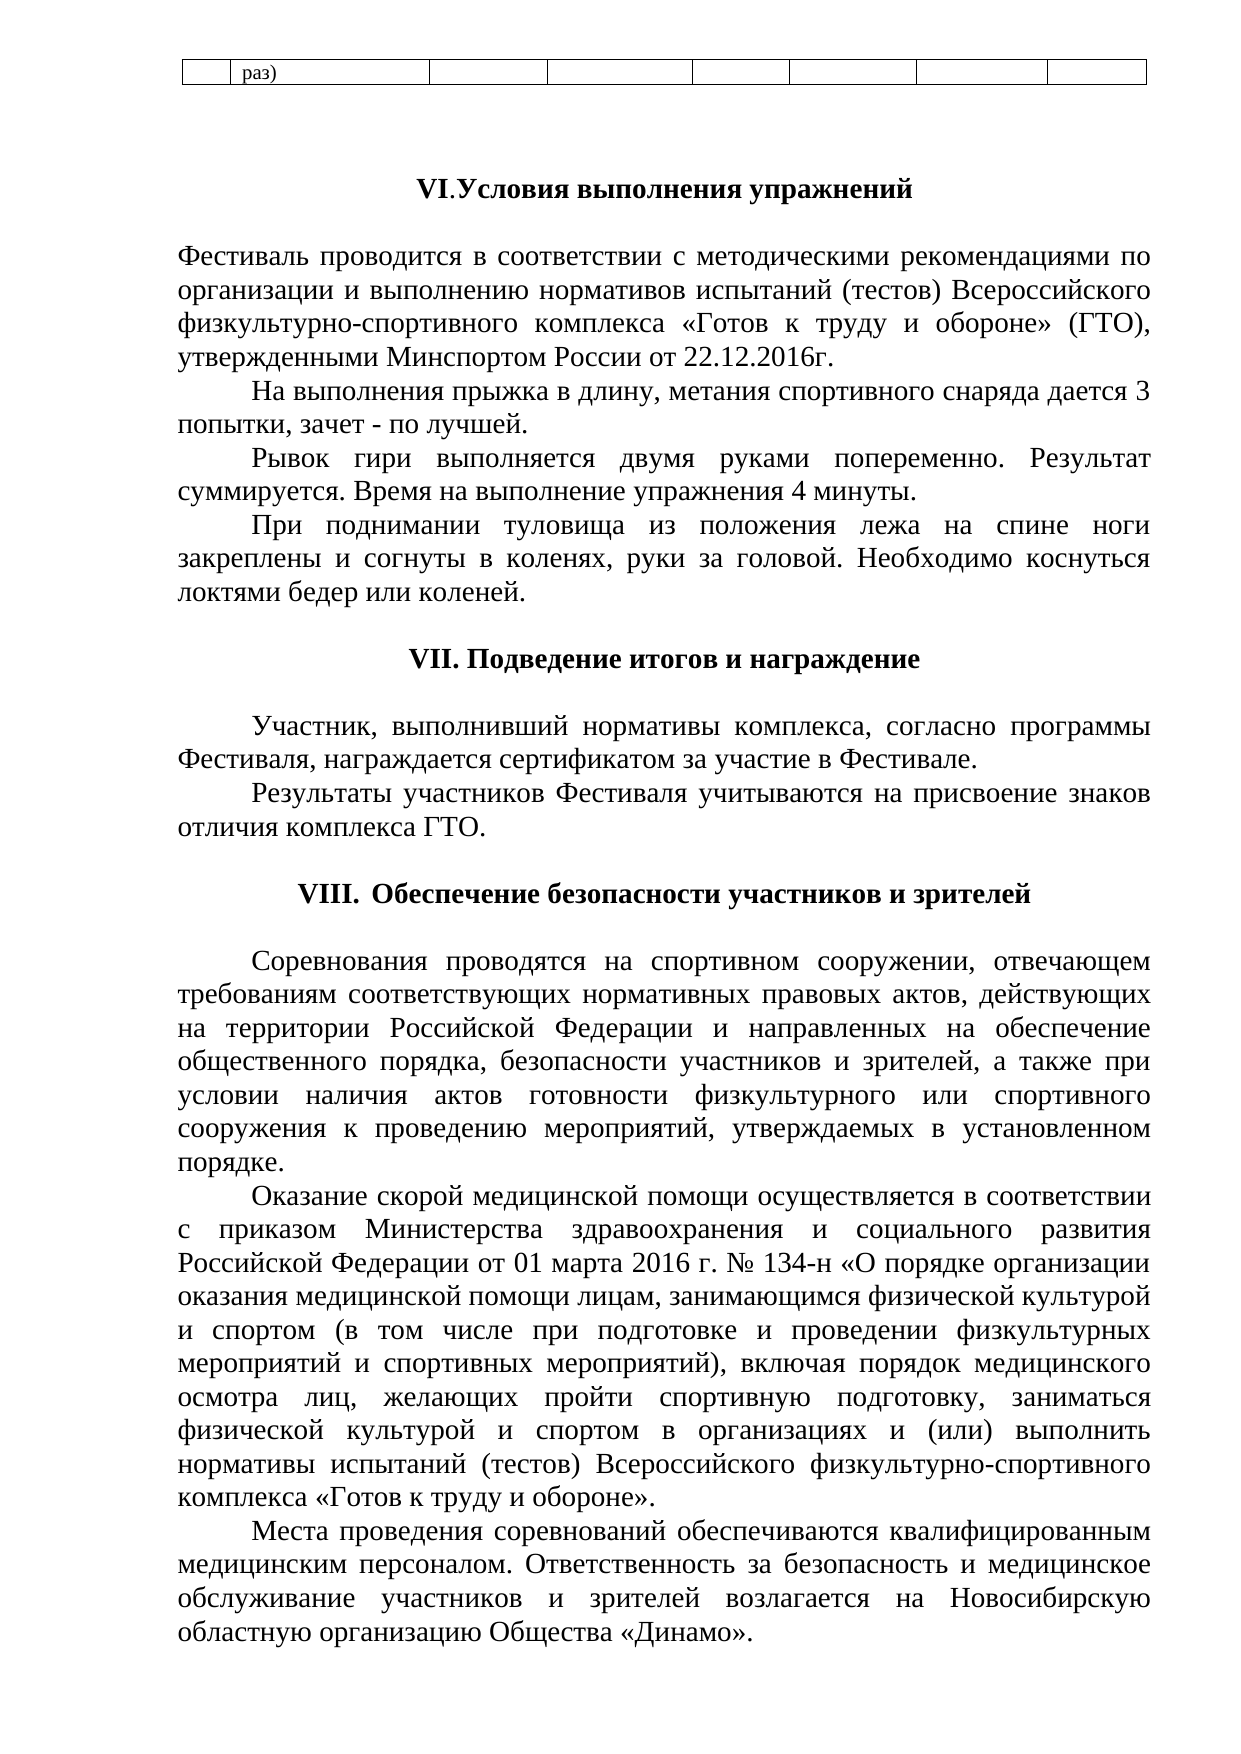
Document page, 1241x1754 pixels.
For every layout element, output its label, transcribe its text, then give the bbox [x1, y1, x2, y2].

text Фестиваль проводится в соответствии с методическими рекомендациями по организации и выполнению нормативов испытаний (тестов) Всероссийского физкультурно-спортивного комплекса «Готов к труду и обороне» (ГТО), утвержденными Минспортом России от 22.12.2016г. [177, 238, 1152, 373]
table_cell 9 [917, 60, 1047, 84]
text Оказание скорой медицинской помощи осуществляется в соответствии с приказом Министерства здравоохранения и социального развития Российской Федерации от 01 марта 2016 г. № 134-н «О порядке организации оказания медицинской помощи лицам, занимающимся физической культурой и спортом (в том числе при подготовке и проведении физкультурных мероприятий и спортивных мероприятий), включая порядок медицинского осмотра лиц, желающих пройти спортивную подготовку, заниматься физической культурой и спортом в организациях и (или) выполнить нормативы испытаний (тестов) Всероссийского физкультурно-спортивного комплекса «Готов к труду и обороне». [177, 1178, 1152, 1513]
text VI.Условия выполнения упражнений [177, 171, 1152, 205]
table_cell 18 [693, 60, 789, 84]
text Участник, выполнивший нормативы комплекса, согласно программы Фестиваля, награждается сертификатом за участие в Фестивале. [177, 708, 1152, 775]
table_cell 8 [430, 60, 547, 84]
text Результаты участников Фестиваля учитываются на присвоение знаков отличия комплекса ГТО. [177, 775, 1152, 842]
text Соревнования проводятся на спортивном сооружении, отвечающем требованиям соответствующих нормативных правовых актов, действующих на территории Российской Федерации и направленных на обеспечение общественного порядка, безопасности участников и зрителей, а также при условии наличия актов готовности физкультурного или спортивного сооружения к проведению мероприятий, утверждаемых в установленном порядке. [177, 943, 1152, 1178]
table_cell 7 [790, 60, 916, 84]
text VII. Подведение итогов и награждение [177, 641, 1152, 674]
text VIII. Обеспечение безопасности участников и зрителей [177, 876, 1152, 909]
text При поднимании туловища из положения лежа на спине ноги закреплены и согнуты в коленях, руки за головой. Необходимо коснуться локтями бедер или коленей. [177, 507, 1152, 607]
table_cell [231, 60, 429, 84]
table_cell 4. [183, 60, 230, 84]
text Места проведения соревнований обеспечиваются квалифицированным медицинским персоналом. Ответственность за безопасность и медицинское обслуживание участников и зрителей возлагается на Новосибирскую областную организацию Общества «Динамо». [177, 1513, 1152, 1647]
table_cell 11 [548, 60, 692, 84]
table_cell 15 [1048, 60, 1146, 84]
text На выполнения прыжка в длину, метания спортивного снаряда дается 3 попытки, зачет - по лучшей. [177, 373, 1152, 440]
text Рывок гири выполняется двумя руками попеременно. Результат суммируется. Время на выполнение упражнения 4 минуты. [177, 440, 1152, 507]
